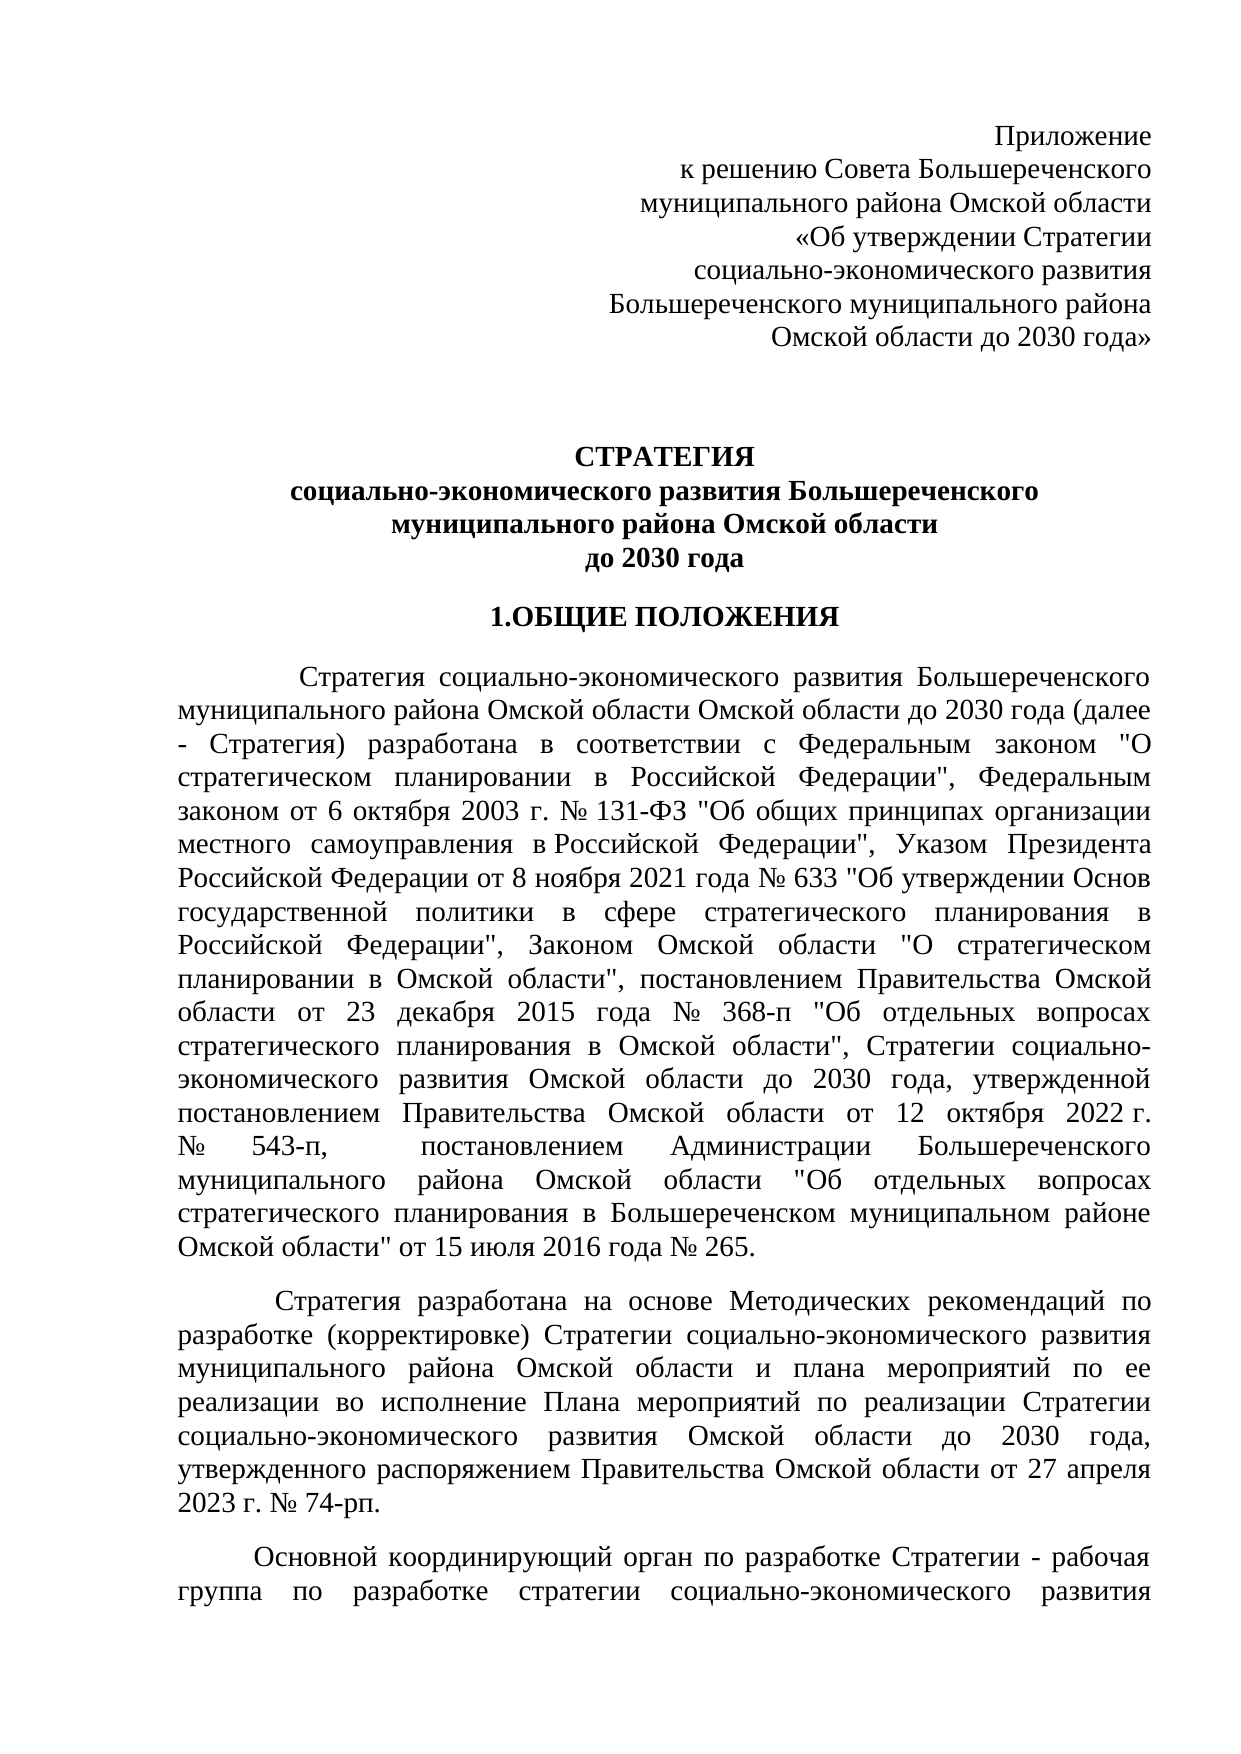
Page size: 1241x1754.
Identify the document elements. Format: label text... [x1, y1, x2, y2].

text Омской области до 2030 года» [177, 319, 1152, 353]
text Стратегия разработана на основе Методических рекомендаций по разработке (корректировке) Стратегии социально-экономического развития муниципального района Омской области и плана мероприятий по ее реализации во исполнение Плана мероприятий по реализации Стратегии социально-экономического развития Омской области до 2030 года, утвержденного распоряжением Правительства Омской области от 27 апреля 2023 г. № 74-рп. [177, 1283, 1152, 1518]
text Большереченского муниципального района [177, 286, 1152, 319]
text социально-экономического развития [177, 252, 1152, 286]
text муниципального района Омской области [177, 185, 1152, 219]
text Стратегия социально-экономического развития Большереченского муниципального района Омской области Омской области до 2030 года (далее - Стратегия) разработана в соответствии с Федеральным законом "О стратегическом планировании в Российской Федерации", Федеральным законом от 6 октября 2003 г. № 131-ФЗ "Об общих принципах организации местного самоуправления в Российской Федерации", Указом Президента Российской Федерации от 8 ноября 2021 года № 633 "Об утверждении Основ государственной политики в сфере стратегического планирования в Российской Федерации", Законом Омской области "О стратегическом планировании в Омской области", постановлением Правительства Омской области от 23 декабря 2015 года № 368-п "Об отдельных вопросах стратегического планирования в Омской области", Стратегии социально-экономического развития Омской области до 2030 года, утвержденной постановлением Правительства Омской области от 12 октября 2022 г. № 543-п, постановлением Администрации Большереченского муниципального района Омской области "Об отдельных вопросах стратегического планирования в Большереченском муниципальном районе Омской области" от 15 июля 2016 года № 265. [177, 659, 1152, 1263]
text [177, 1539, 1152, 1606]
text 1.ОБЩИЕ ПОЛОЖЕНИЯ [177, 599, 1152, 633]
text СТРАТЕГИЯ [177, 439, 1152, 473]
text до 2030 года [177, 540, 1152, 574]
text социально-экономического развития Большереченского муниципального района Омской области [177, 473, 1152, 540]
text Приложение [177, 118, 1152, 152]
text к решению Совета Большереченского [177, 152, 1152, 185]
text «Об утверждении Стратегии [177, 219, 1152, 252]
